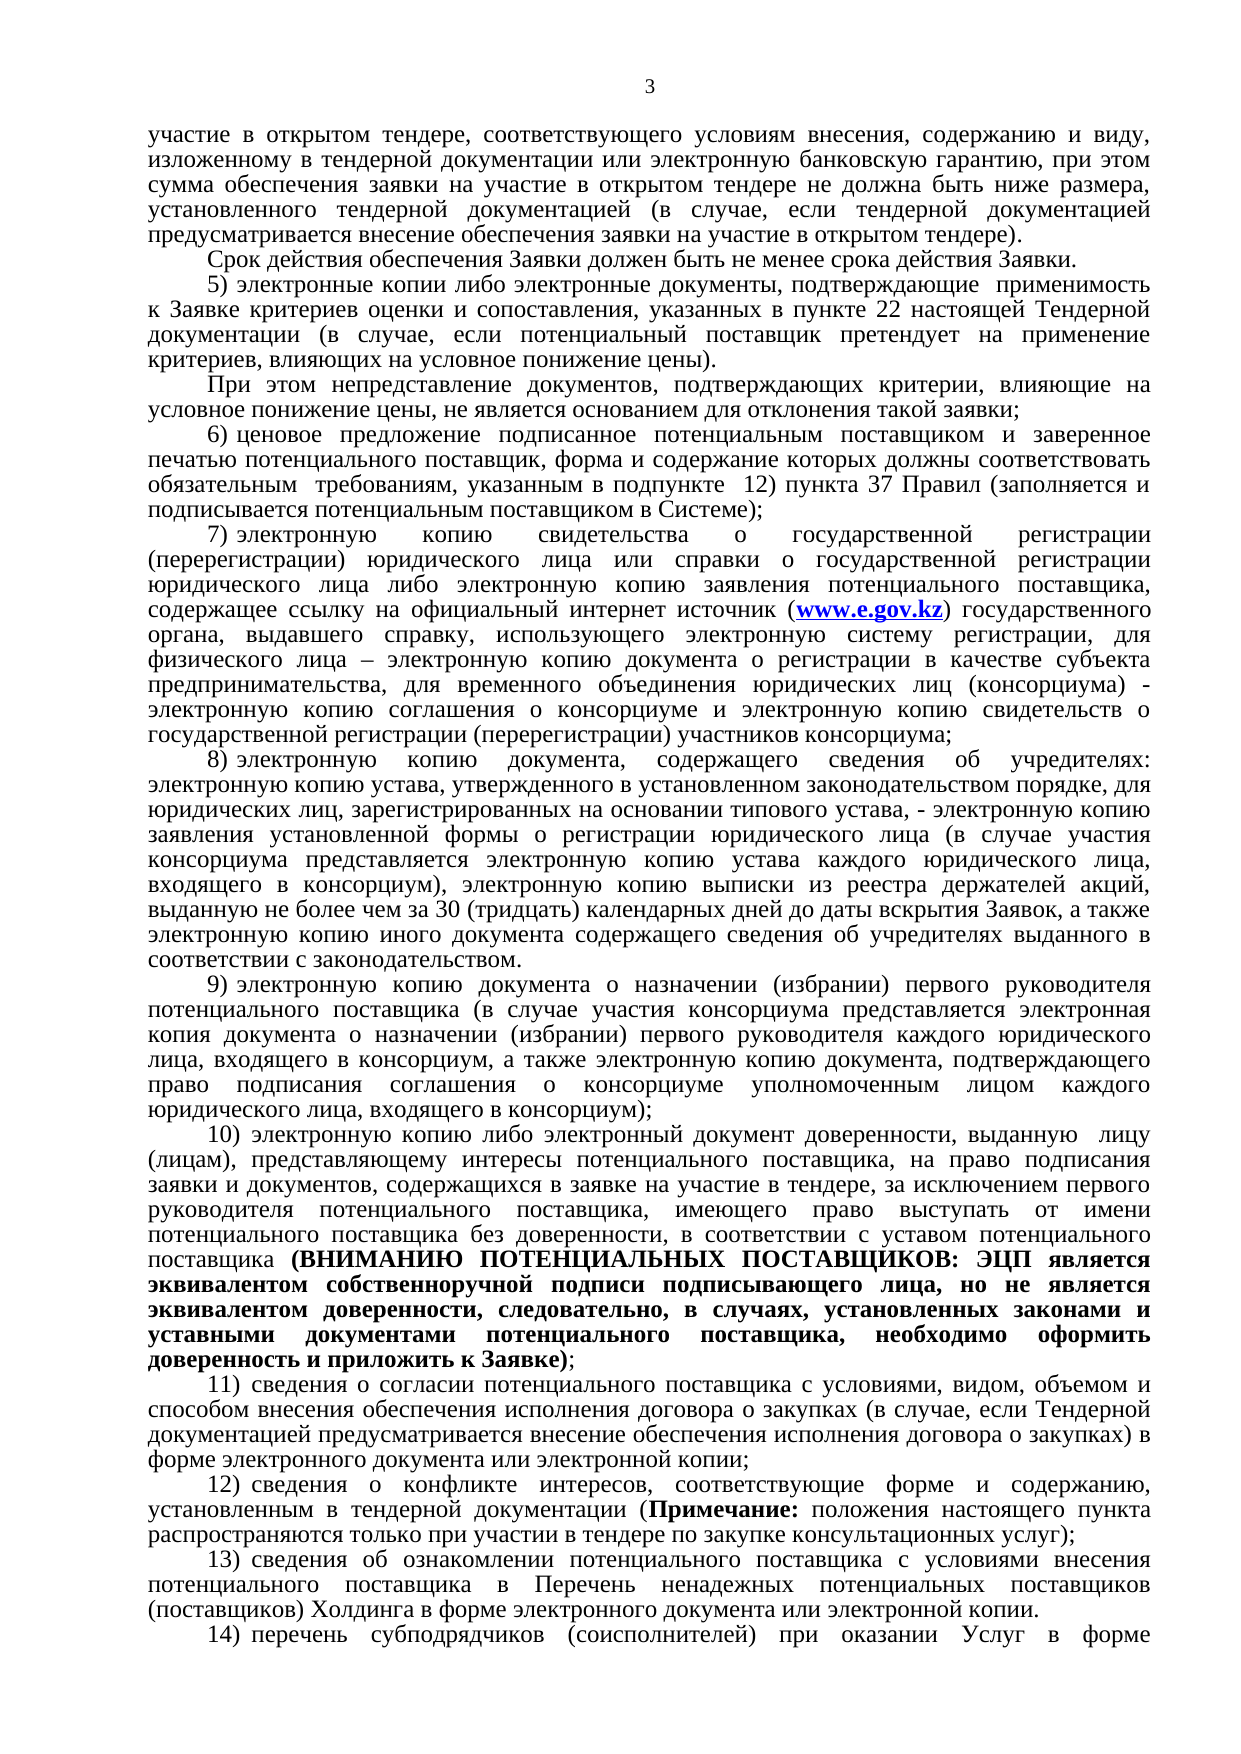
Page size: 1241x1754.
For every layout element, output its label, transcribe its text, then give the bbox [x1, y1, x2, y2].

list ценовое предложение подписанное потенциальным поставщиком и заверенное печатью потенциального поставщик, форма и содержание которых должны соответствовать обязательным требованиям, указанным в подпункте 12) пункта 37 Правил (заполняется и подписывается потенциальным поставщиком в Системе); [148, 422, 1152, 522]
list сведения о конфликте интересов, соответствующие форме и содержанию, установленным в тендерной документации (Примечание: положения настоящего пункта распространяются только при участии в тендере по закупке консультационных услуг); [148, 1472, 1152, 1547]
list сведения о согласии потенциального поставщика с условиями, видом, объемом и способом внесения обеспечения исполнения договора о закупках (в случае, если Тендерной документацией предусматривается внесение обеспечения исполнения договора о закупках) в форме электронного документа или электронной копии; [148, 1372, 1152, 1472]
list электронную копию свидетельства о государственной регистрации (перерегистрации) юридического лица или справки о государственной регистрации юридического лица либо электронную копию заявления потенциального поставщика, содержащее ссылку на официальный интернет источник (www.e.gov.kz) государственного органа, выдавшего справку, использующего электронную систему регистрации, для физического лица – электронную копию документа о регистрации в качестве субъекта предпринимательства, для временного объединения юридических лиц (консорциума) - электронную копию соглашения о консорциуме и электронную копию свидетельств о государственной регистрации (перерегистрации) участников консорциума; [148, 522, 1152, 747]
text При этом непредставление документов, подтверждающих критерии, влияющие на условное понижение цены, не является основанием для отклонения такой заявки; [148, 372, 1152, 422]
list электронные копии либо электронные документы, подтверждающие применимость к Заявке критериев оценки и сопоставления, указанных в пункте 22 настоящей Тендерной документации (в случае, если потенциальный поставщик претендует на применение критериев, влияющих на условное понижение цены). [148, 272, 1152, 372]
list электронную копию документа, содержащего сведения об учредителях: электронную копию устава, утвержденного в установленном законодательством порядке, для юридических лиц, зарегистрированных на основании типового устава, - электронную копию заявления установленной формы о регистрации юридического лица (в случае участия консорциума представляется электронную копию устава каждого юридического лица, входящего в консорциум), электронную копию выписки из реестра держателей акций, выданную не более чем за 30 (тридцать) календарных дней до даты вскрытия Заявок, а также электронную копию иного документа содержащего сведения об учредителях выданного в соответствии с законодательством. [148, 747, 1152, 972]
list электронную копию либо электронный документ доверенности, выданную лицу (лицам), представляющему интересы потенциального поставщика, на право подписания заявки и документов, содержащихся в заявке на участие в тендере, за исключением первого руководителя потенциального поставщика, имеющего право выступать от имени потенциального поставщика без доверенности, в соответствии с уставом потенциального поставщика (ВНИМАНИЮ ПОТЕНЦИАЛЬНЫХ ПОСТАВЩИКОВ: ЭЦП является эквивалентом собственноручной подписи подписывающего лица, но не является эквивалентом доверенности, следовательно, в случаях, установленных законами и уставными документами потенциального поставщика, необходимо оформить доверенность и приложить к Заявке); [148, 1122, 1152, 1372]
list электронную копию документа о назначении (избрании) первого руководителя потенциального поставщика (в случае участия консорциума представляется электронная копия документа о назначении (избрании) первого руководителя каждого юридического лица, входящего в консорциум, а также электронную копию документа, подтверждающего право подписания соглашения о консорциуме уполномоченным лицом каждого юридического лица, входящего в консорциум); [148, 972, 1152, 1122]
list сведения об ознакомлении потенциального поставщика с условиями внесения потенциального поставщика в Перечень ненадежных потенциальных поставщиков (поставщиков) Холдинга в форме электронного документа или электронной копии. [148, 1547, 1152, 1622]
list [148, 1622, 1152, 1647]
text Срок действия обеспечения Заявки должен быть не менее срока действия Заявки. [148, 247, 1152, 272]
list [148, 122, 1152, 247]
